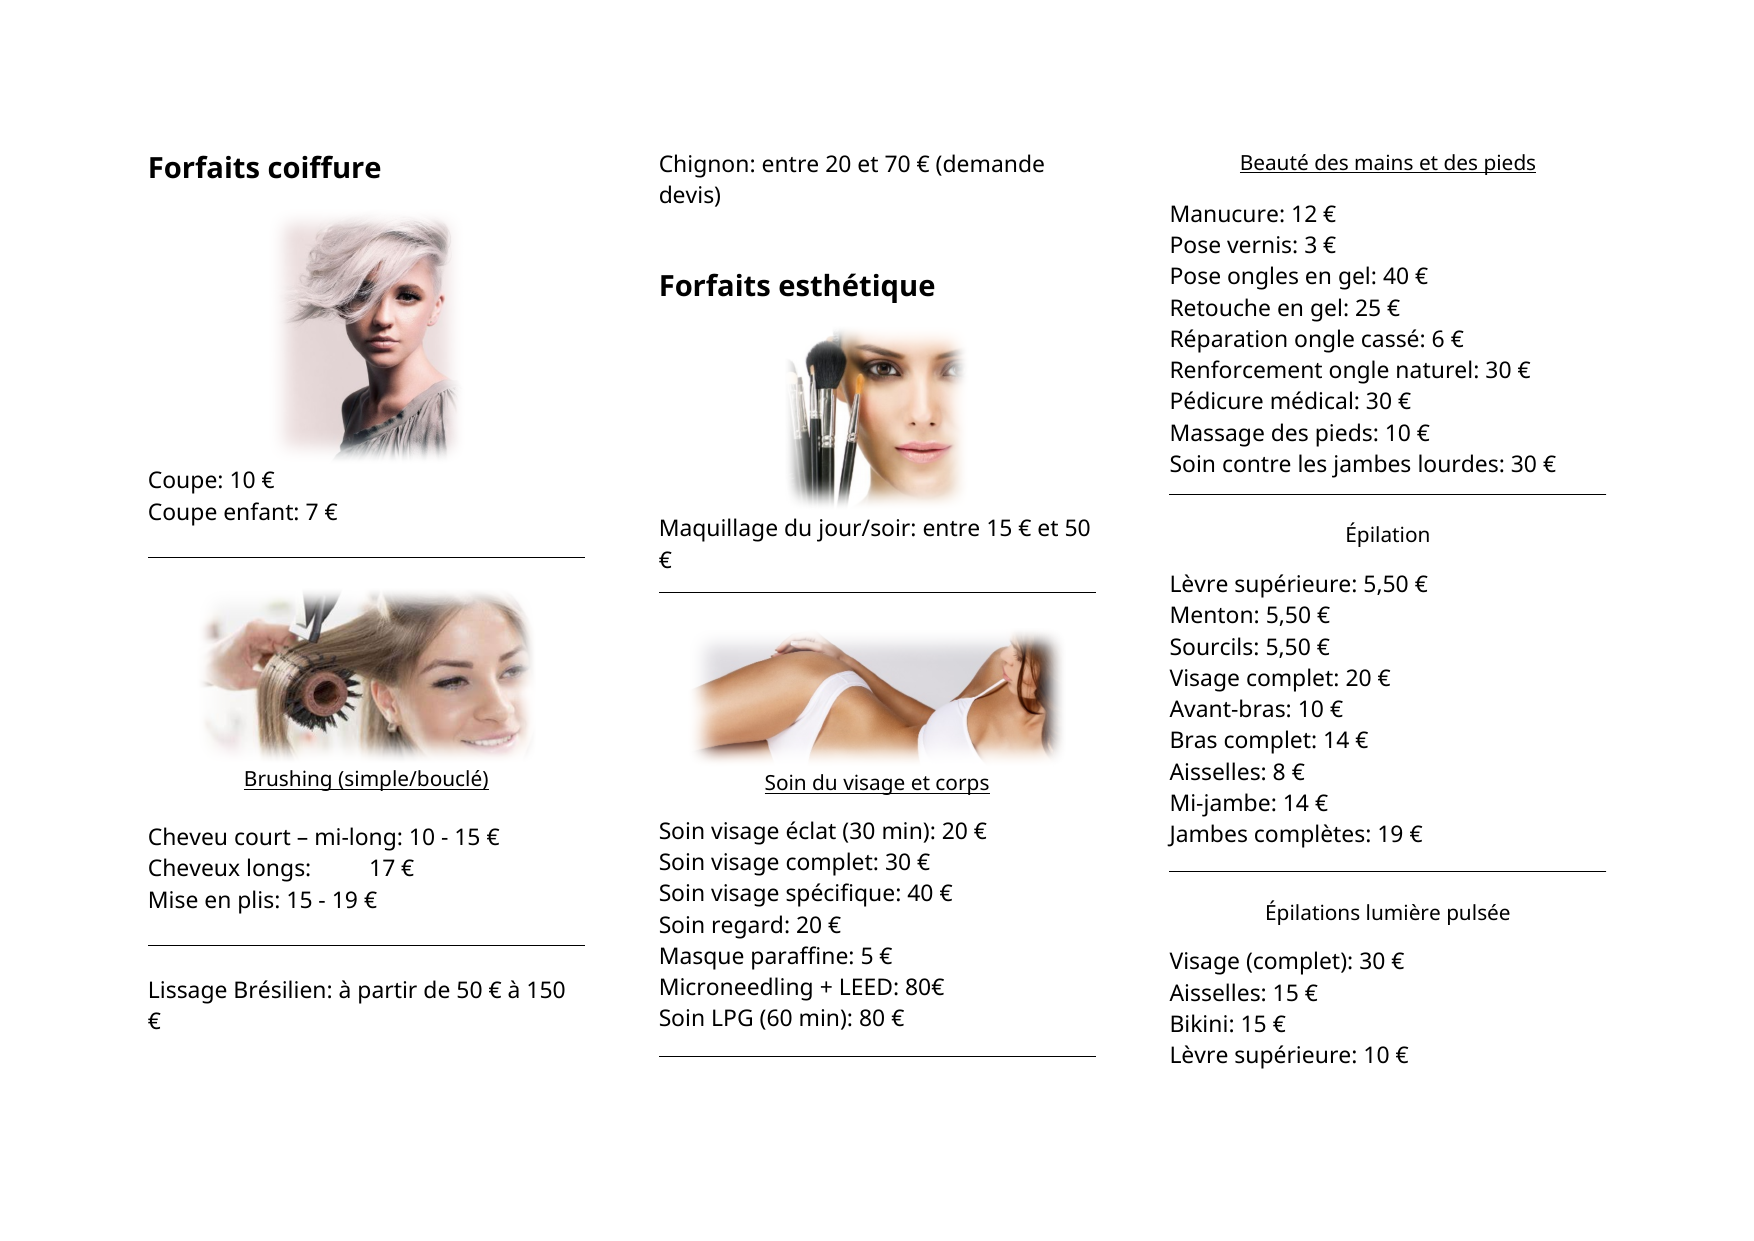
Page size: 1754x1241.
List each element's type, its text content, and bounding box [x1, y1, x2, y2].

text Lèvre supérieure: 5,50 € [1169, 568, 1606, 599]
picture [225, 616, 508, 735]
text Soin du visage et corps [658, 768, 1096, 797]
text Soin regard: 20 € [658, 908, 1096, 940]
text Manucure: 12 € [1169, 198, 1606, 229]
text Visage complet: 20 € [1169, 662, 1606, 693]
text Microneedling + LEED: 80€ [658, 971, 1096, 1002]
text Lissage Brésilien: à partir de 50 € à 150 € [148, 974, 585, 1036]
text Pédicure médical: 30 € [1169, 385, 1606, 416]
text Soin visage complet: 30 € [658, 846, 1096, 877]
picture [296, 236, 437, 435]
text Pose ongles en gel: 40 € [1169, 260, 1606, 291]
text Aisselles: 8 € [1169, 755, 1606, 787]
text Renforcement ongle naturel: 30 € [1169, 354, 1606, 385]
text Maquillage du jour/soir: entre 15 € et 50 € [658, 512, 1096, 575]
text Mise en plis: 15 - 19 € [148, 883, 585, 915]
text Soin visage éclat (30 min): 20 € [658, 815, 1096, 846]
text Coupe: 10 € [148, 464, 585, 496]
text Épilation [1169, 521, 1606, 549]
text Beauté des mains et des pieds [1169, 148, 1606, 176]
text Brushing (simple/bouclé) [148, 764, 585, 793]
text Pose vernis: 3 € [1169, 229, 1606, 260]
text Jambes complètes: 19 € [1169, 818, 1606, 849]
text Épilations lumière pulsée [1169, 898, 1606, 926]
text Massage des pieds: 10 € [1169, 416, 1606, 448]
text Masque paraffine: 5 € [658, 940, 1096, 971]
text Réparation ongle cassé: 6 € [1169, 323, 1606, 354]
text Avant-bras: 10 € [1169, 693, 1606, 724]
text Retouche en gel: 25 € [1169, 291, 1606, 323]
text Menton: 5,50 € [1169, 599, 1606, 630]
text Forfaits coiffure [148, 148, 585, 187]
text Chignon: entre 20 et 70 € (demande devis) [658, 148, 1096, 210]
text Visage (complet): 30 € [1169, 945, 1606, 977]
text Sourcils: 5,50 € [1169, 630, 1606, 662]
text Soin visage spécifique: 40 € [658, 877, 1096, 908]
text Bikini: 15 € [1169, 1008, 1606, 1039]
text Mi-jambe: 14 € [1169, 787, 1606, 818]
text Forfaits esthétique [658, 265, 1096, 305]
text Soin contre les jambes lourdes: 30 € [1169, 448, 1606, 479]
text Coupe enfant: 7 € [148, 496, 585, 527]
text Lèvre supérieure: 10 € [1169, 1039, 1606, 1070]
text Cheveux longs: 17 € [148, 852, 585, 883]
picture [813, 354, 940, 481]
text Aisselles: 15 € [1169, 977, 1606, 1008]
text Cheveu court – mi-long: 10 - 15 € [148, 821, 585, 852]
text Bras complet: 14 € [1169, 724, 1606, 755]
text Soin LPG (60 min): 80 € [658, 1002, 1096, 1033]
picture [716, 657, 1038, 738]
